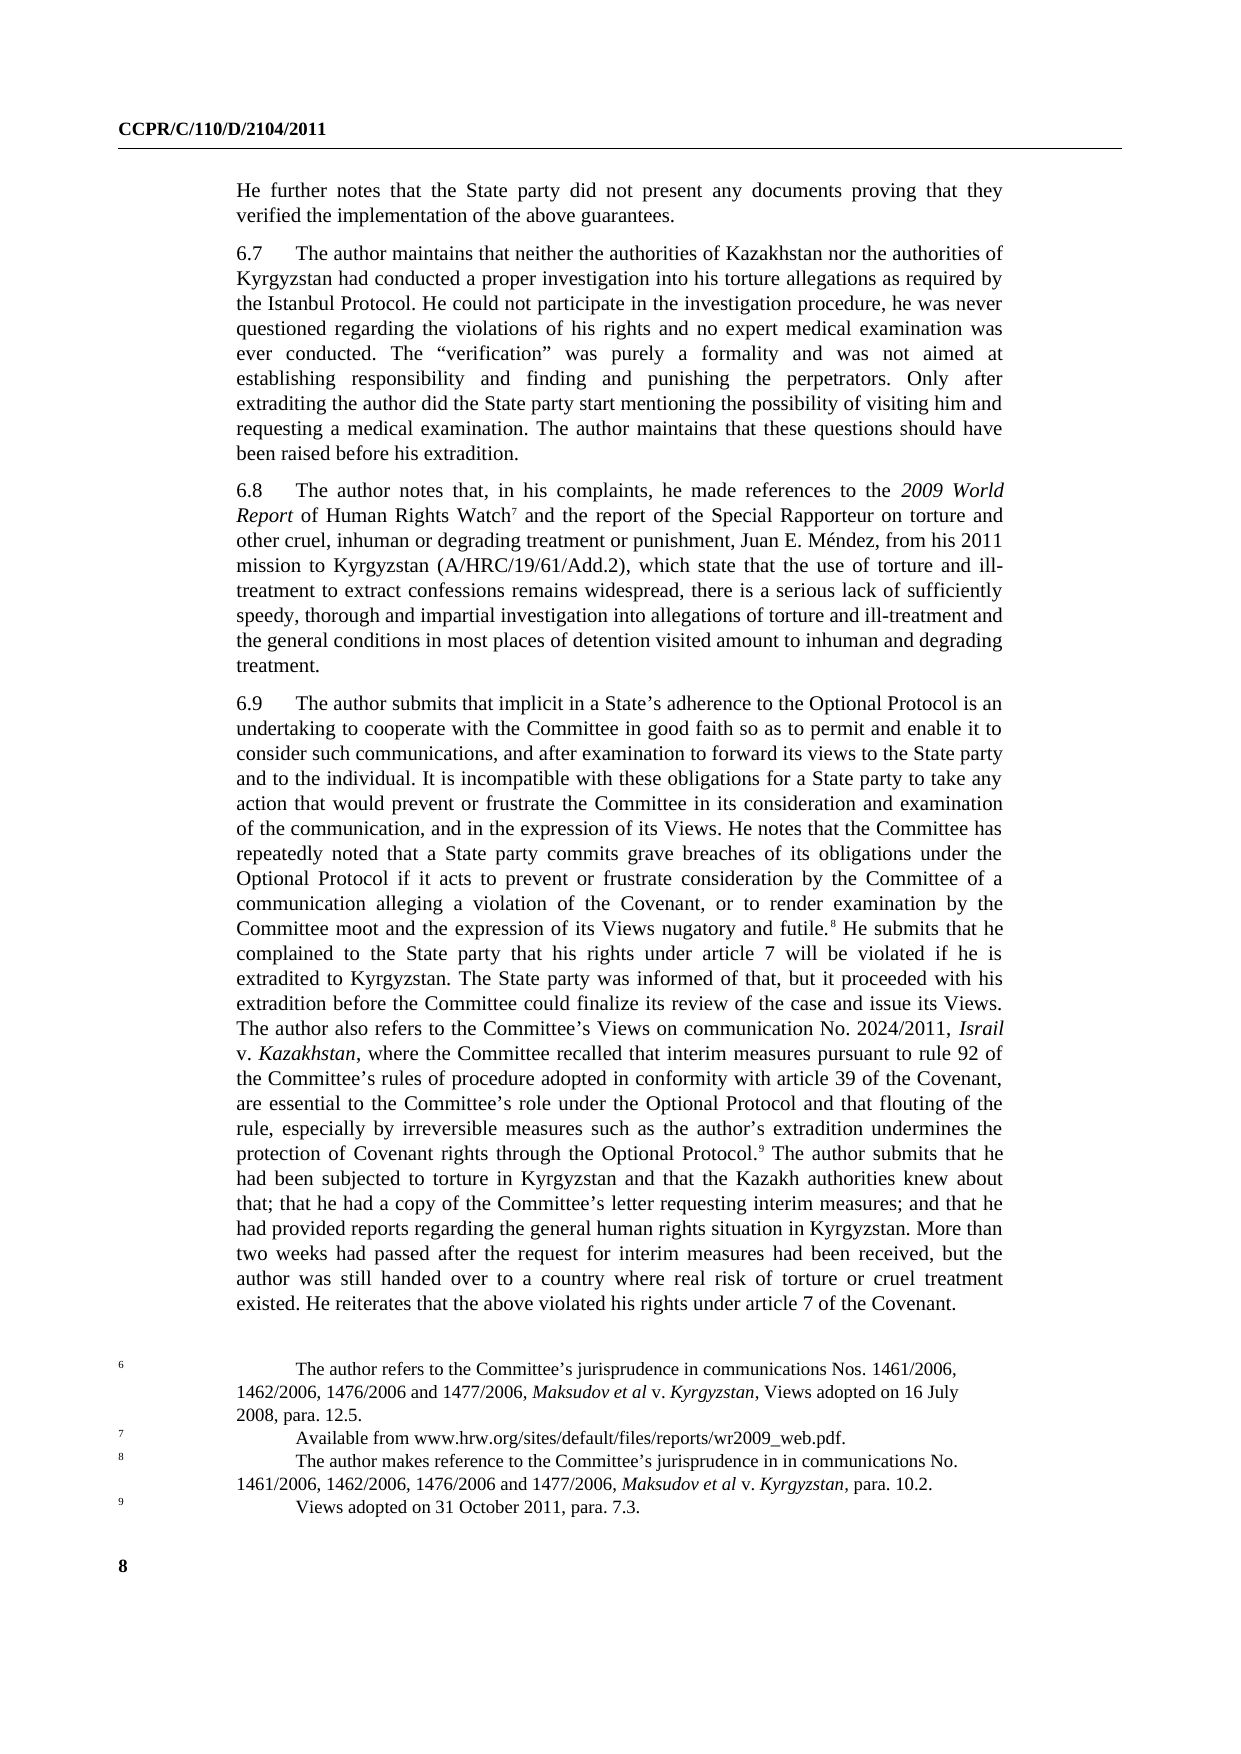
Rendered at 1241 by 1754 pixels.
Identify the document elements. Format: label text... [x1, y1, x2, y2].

text 6.7 The author maintains that neither the authorities of nor the authorities of had conducted a proper investigation into his torture allegations as required by the Istanbul Protocol. He could not participate in the investigation procedure, he was never questioned regarding the violations of his rights and no expert medical examination was ever conducted. The “verification” was purely a formality and was not aimed at establishing responsibility and finding and punishing the perpetrators. Only after extraditing the author did the State party start mentioning the possibility of visiting him and requesting a medical examination. The author maintains that these questions should have been raised before his extradition. [236, 240, 1004, 465]
text 6.8 The author notes that, in his complaints, he made references to the 2009 World Report of Human Rights Watch and the report of the Special Rapporteur on torture and other cruel, inhuman or degrading treatment or punishment, Juan E. Méndez, from his 2011 mission to Kyrgyzstan (A/HRC/19/61/Add.2), which state that the use of torture and ill-treatment to extract confessions remains widespread, there is a serious lack of sufficiently speedy, thorough and impartial investigation into allegations of torture and ill-treatment and the general conditions in most places of detention visited amount to inhuman and degrading treatment. [236, 477, 1004, 677]
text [236, 177, 1004, 227]
text 6.9 The author submits that implicit in a State’s adherence to the Optional Protocol is an undertaking to cooperate with the Committee in good faith so as to permit and enable it to consider such communications, and after examination to forward its views to the State party and to the individual. It is incompatible with these obligations for a State party to take any action that would prevent or frustrate the Committee in its consideration and examination of the communication, and in the expression of its Views. He notes that the Committee has repeatedly noted that a State party commits grave breaches of its obligations under the Optional Protocol if it acts to prevent or frustrate consideration by the Committee of a communication alleging a violation of the Covenant, or to render examination by the Committee moot and the expression of its Views nugatory and futile. He submits that he complained to the State party that his rights under article 7 will be violated if he is extradited to . The State party was informed of that, but it proceeded with his extradition before the Committee could finalize its review of the case and issue its Views. The author also refers to the Committee’s Views on communication No. 2024/2011, Israil v. Kazakhstan, where the Committee recalled that interim measures pursuant to rule 92 of the Committee’s rules of procedure adopted in conformity with article 39 of the Covenant, are essential to the Committee’s role under the Optional Protocol and that flouting of the rule, especially by irreversible measures such as the author’s extradition undermines the protection of Covenant rights through the Optional Protocol. The author submits that he had been subjected to torture in and that the Kazakh authorities knew about that; that he had a copy of the Committee’s letter requesting interim measures; and that he had provided reports regarding the general human rights situation in . More than two weeks had passed after the request for interim measures had been received, but the author was still handed over to a country where real risk of torture or cruel treatment existed. He reiterates that the above violated his rights under article 7 of the Covenant. [236, 690, 1004, 1315]
